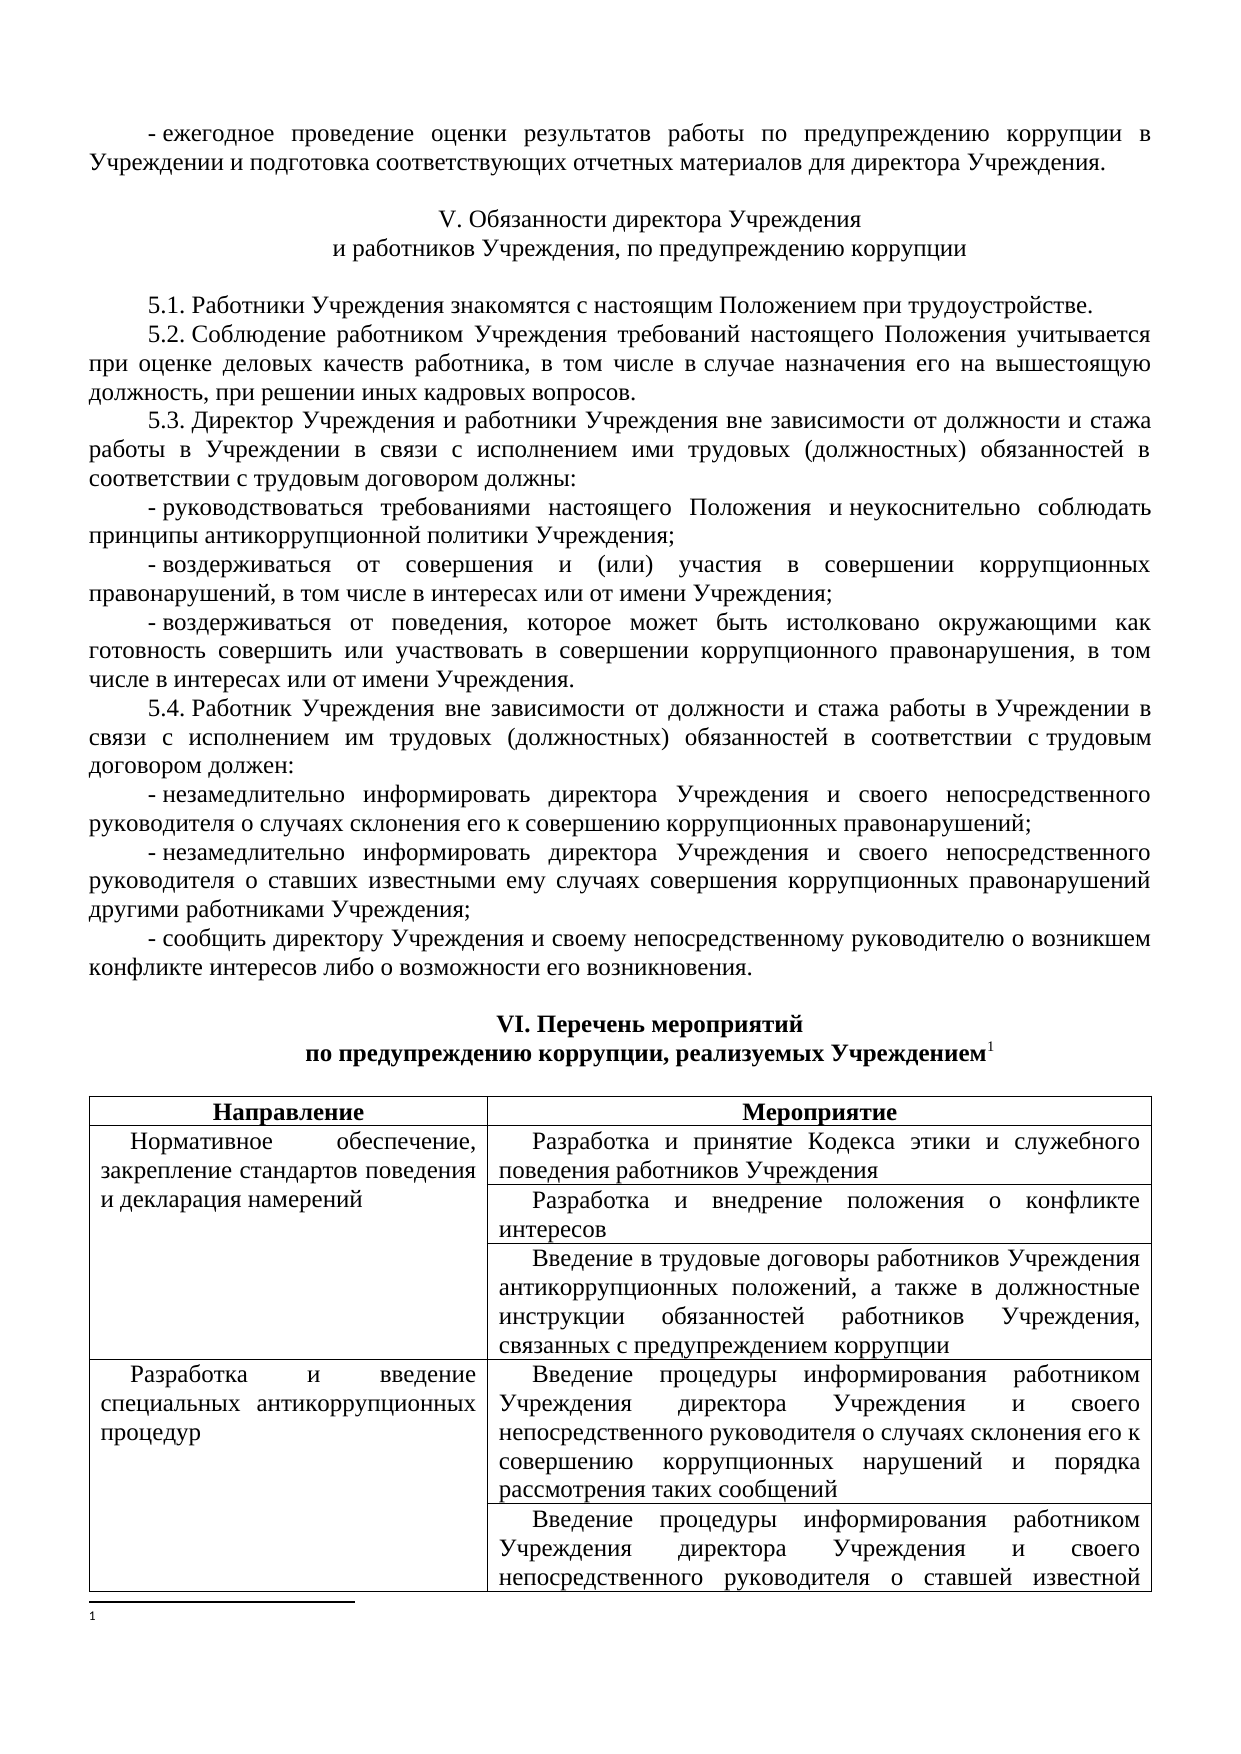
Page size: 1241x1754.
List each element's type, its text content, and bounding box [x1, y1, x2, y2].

text VI. Перечень мероприятий [89, 1009, 1152, 1038]
text 5.3. Директор Учреждения и работники Учреждения вне зависимости от должности и стажа работы в Учреждении в связи с исполнением ими трудовых (должностных) обязанностей в соответствии с трудовым договором должны: [89, 406, 1152, 492]
text 5.4. Работник Учреждения вне зависимости от должности и стажа работы в Учреждении в связи с исполнением им трудовых (должностных) обязанностей в соответствии с трудовым договором должен: [89, 693, 1152, 779]
text 5.1. Работники Учреждения знакомятся с настоящим Положением при трудоустройстве. [89, 291, 1152, 319]
table_cell Разработка и введение специальных антикоррупционных процедур [90, 1360, 487, 1591]
text - незамедлительно информировать директора Учреждения и своего непосредственного руководителя о ставших известными ему случаях совершения коррупционных правонарушений другими работниками Учреждения; [89, 837, 1152, 923]
text 5.2. Соблюдение работником Учреждения требований настоящего Положения учитывается при оценке деловых качеств работника, в том числе в случае назначения его на вышестоящую должность, при решении иных кадровых вопросов. [89, 319, 1152, 406]
text V. Обязанности директора Учреждения [89, 204, 1152, 233]
text - воздерживаться от поведения, которое может быть истолковано окружающими как готовность совершить или участвовать в совершении коррупционного правонарушения, в том числе в интересах или от имени Учреждения. [89, 607, 1152, 693]
text - ежегодное проведение оценки результатов работы по предупреждению коррупции в Учреждении и подготовка соответствующих отчетных материалов для директора Учреждения. [89, 118, 1152, 176]
table_cell Введение в трудовые договоры работников Учреждения антикоррупционных положений, а также в должностные инструкции обязанностей работников Учреждения, связанных с предупреждением коррупции [488, 1244, 1151, 1358]
text - воздерживаться от совершения и (или) участия в совершении коррупционных правонарушений, в том числе в интересах или от имени Учреждения; [89, 549, 1152, 607]
text - сообщить директору Учреждения и своему непосредственному руководителю о возникшем конфликте интересов либо о возможности его возникновения. [89, 923, 1152, 981]
table_cell Введение процедуры информирования работником Учреждения директора Учреждения и своего непосредственного руководителя о случаях склонения его к совершению коррупционных нарушений и порядка рассмотрения таких сообщений [488, 1360, 1151, 1503]
text по предупреждению коррупции, реализуемых Учреждением [89, 1038, 1152, 1067]
text - незамедлительно информировать директора Учреждения и своего непосредственного руководителя о случаях склонения его к совершению коррупционных правонарушений; [89, 779, 1152, 837]
table_cell Нормативное обеспечение, закрепление стандартов поведения и декларация намерений [90, 1126, 487, 1358]
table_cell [488, 1504, 1151, 1591]
table_header Мероприятие [488, 1097, 1151, 1125]
table_cell Разработка и принятие Кодекса этики и служебного поведения работников Учреждения [488, 1126, 1151, 1184]
table_header Направление [90, 1097, 487, 1125]
text - руководствоваться требованиями настоящего Положения и неукоснительно соблюдать принципы антикоррупционной политики Учреждения; [89, 492, 1152, 549]
table_cell Разработка и внедрение положения о конфликте интересов [488, 1185, 1151, 1242]
text и работников Учреждения, по предупреждению коррупции [89, 233, 1152, 262]
